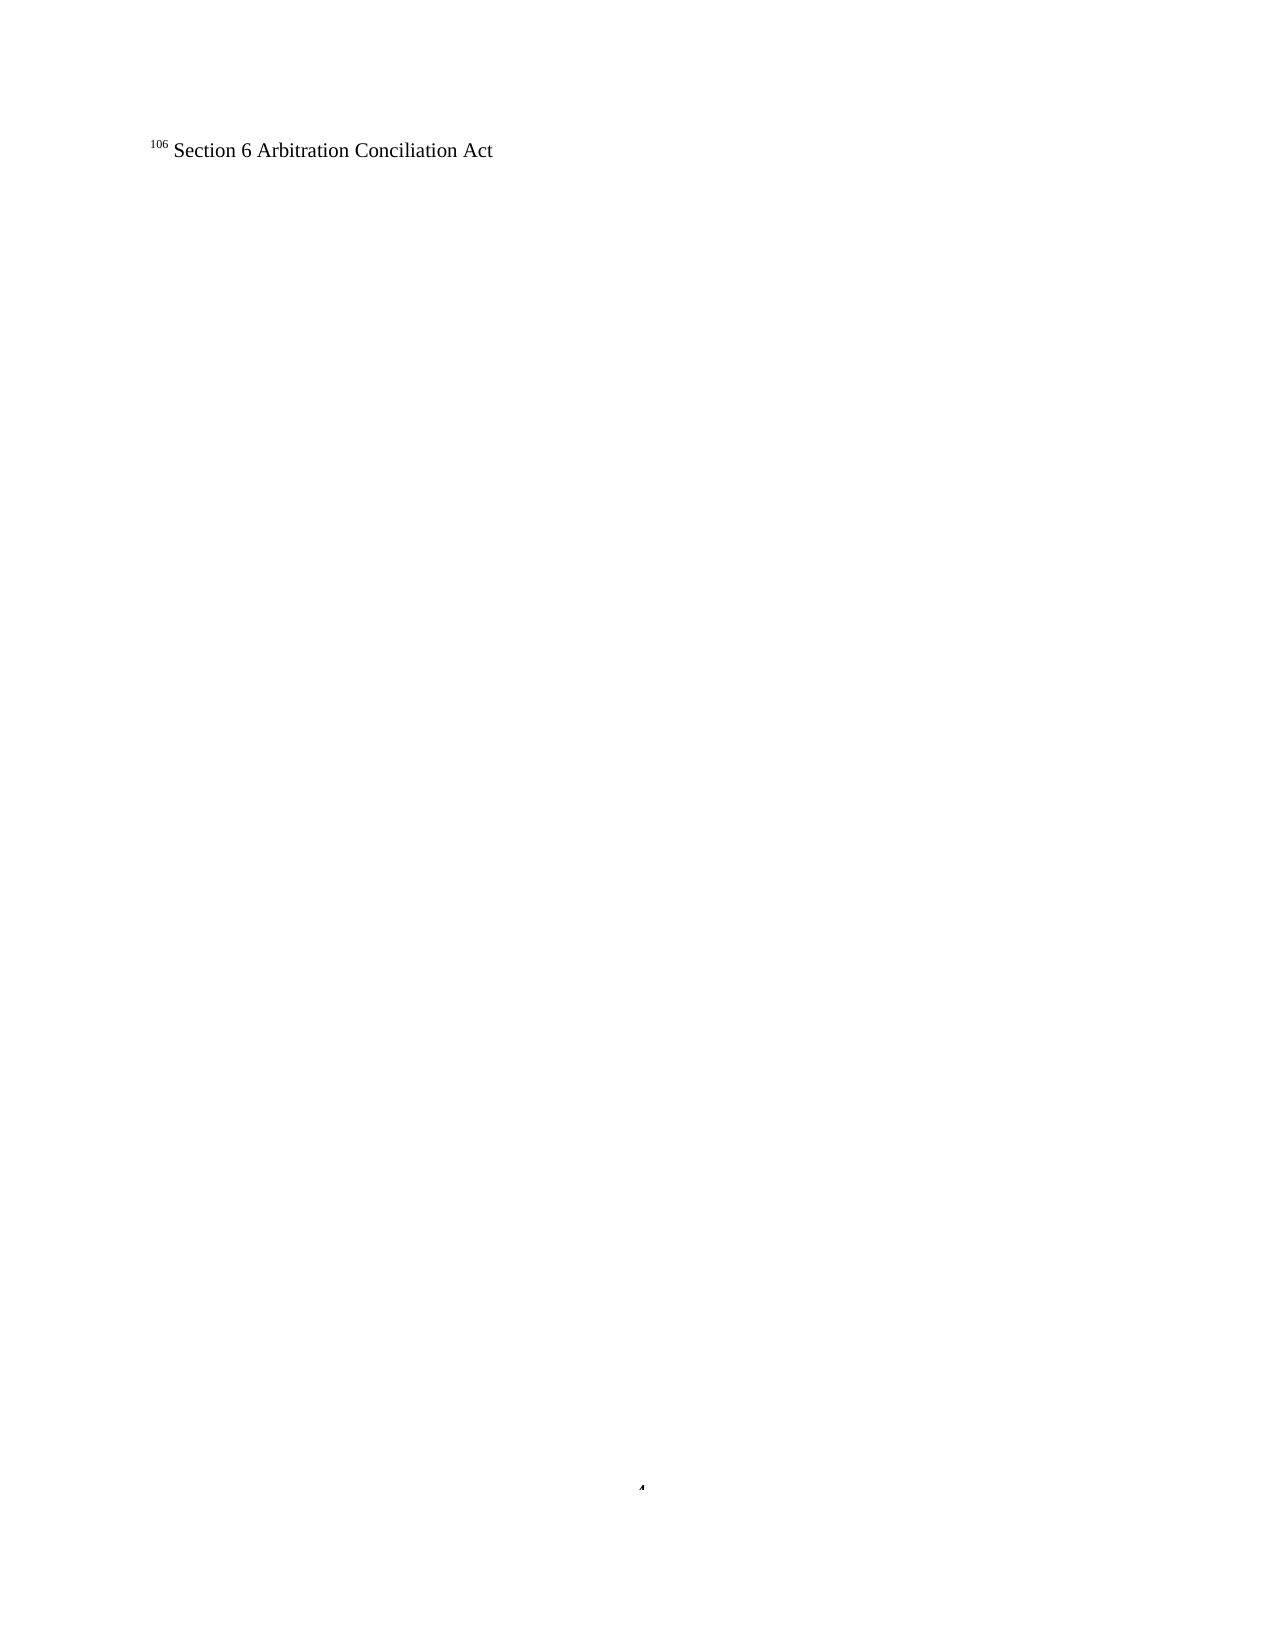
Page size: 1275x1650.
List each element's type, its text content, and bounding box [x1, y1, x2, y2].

text 106 Section 6 Arbitration Conciliation Act [150, 137, 1139, 162]
